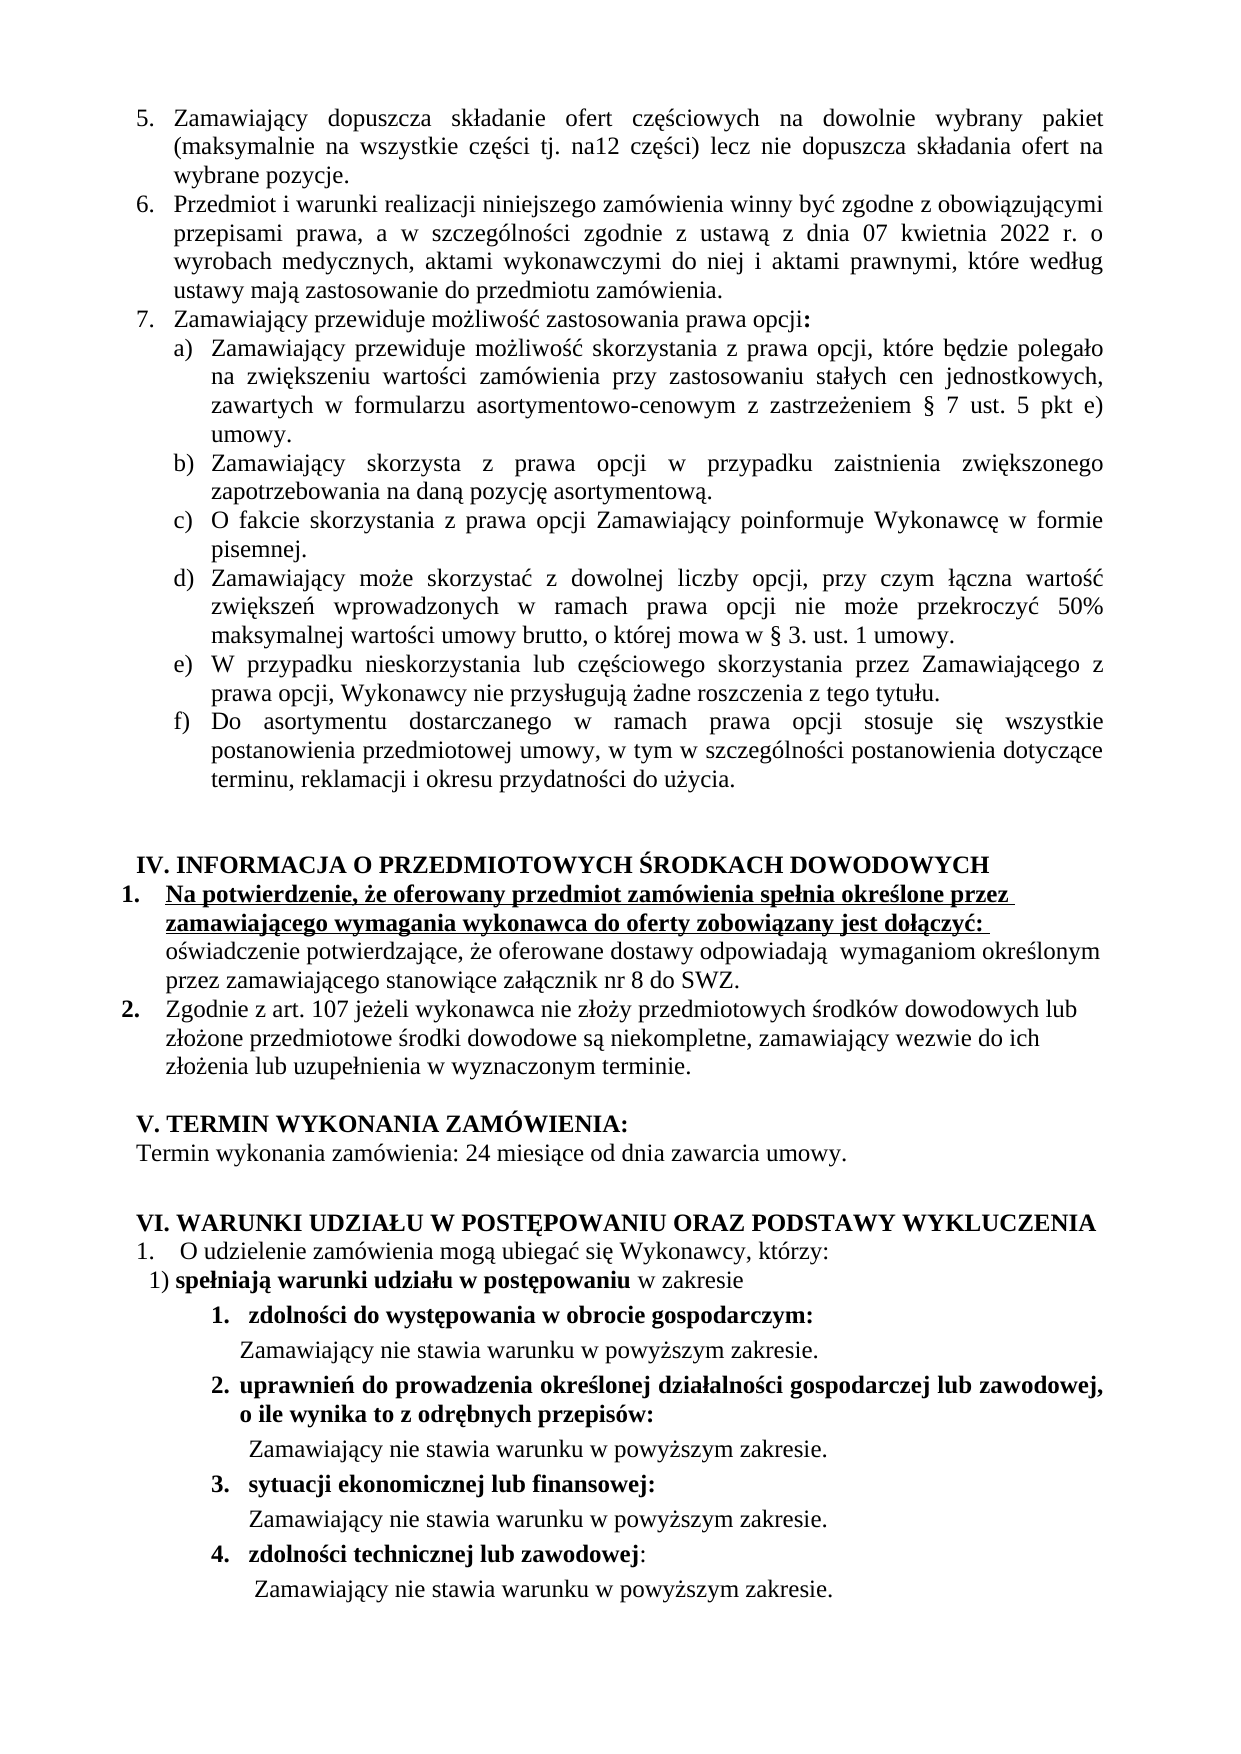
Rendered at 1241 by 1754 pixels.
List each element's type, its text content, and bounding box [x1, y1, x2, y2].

list zdolności technicznej lub zawodowej: [211, 1539, 1104, 1568]
list Do asortymentu dostarczanego w ramach prawa opcji stosuje się wszystkie postanowienia przedmiotowej umowy, w tym w szczególności postanowienia dotyczące terminu, reklamacji i okresu przydatności do użycia. [173, 706, 1104, 793]
list W przypadku nieskorzystania lub częściowego skorzystania przez Zamawiającego z prawa opcji, Wykonawcy nie przysługują żadne roszczenia z tego tytułu. [173, 649, 1104, 706]
text IV. INFORMACJA O PRZEDMIOTOWYCH ŚRODKACH DOWODOWYCH [136, 850, 1104, 879]
text Zamawiający nie stawia warunku w powyższym zakresie. [239, 1335, 1104, 1364]
text Termin wykonania zamówienia: 24 miesiące od dnia zawarcia umowy. [136, 1138, 1104, 1166]
list Przedmiot i warunki realizacji niniejszego zamówienia winny być zgodne z obowiązującymi przepisami prawa, a w szczególności zgodnie z ustawą z dnia 07 kwietnia 2022 r. o wyrobach medycznych, aktami wykonawczymi do niej i aktami prawnymi, które według ustawy mają zastosowanie do przedmiotu zamówienia. [136, 189, 1104, 304]
list sytuacji ekonomicznej lub finansowej: [211, 1469, 1104, 1498]
text Zamawiający nie stawia warunku w powyższym zakresie. [179, 1574, 1104, 1603]
list Zamawiający skorzysta z prawa opcji w przypadku zaistnienia zwiększonego zapotrzebowania na daną pozycję asortymentową. [173, 448, 1104, 505]
text VI. WARUNKI UDZIAŁU W POSTĘPOWANIU ORAZ PODSTAWY WYKLUCZENIA [136, 1208, 1104, 1236]
text 1) spełniają warunki udziału w postępowaniu w zakresie [136, 1265, 1104, 1294]
list Zgodnie z art. 107 jeżeli wykonawca nie złoży przedmiotowych środków dowodowych lub złożone przedmiotowe środki dowodowe są niekompletne, zamawiający wezwie do ich złożenia lub uzupełnienia w wyznaczonym terminie. [121, 994, 1104, 1080]
list O fakcie skorzystania z prawa opcji Zamawiający poinformuje Wykonawcę w formie pisemnej. [173, 505, 1104, 563]
list Zamawiający przewiduje możliwość zastosowania prawa opcji: [136, 304, 1104, 333]
list uprawnień do prowadzenia określonej działalności gospodarczej lub zawodowej, o ile wynika to z odrębnych przepisów: [211, 1370, 1104, 1428]
list Zamawiający przewiduje możliwość skorzystania z prawa opcji, które będzie polegało na zwiększeniu wartości zamówienia przy zastosowaniu stałych cen jednostkowych, zawartych w formularzu asortymentowo-cenowym z zastrzeżeniem § 7 ust. 5 pkt e) umowy. [173, 333, 1104, 448]
text Zamawiający nie stawia warunku w powyższym zakresie. [248, 1434, 1104, 1463]
text Zamawiający nie stawia warunku w powyższym zakresie. [248, 1504, 1104, 1533]
list zdolności do występowania w obrocie gospodarczym: [211, 1300, 1104, 1329]
list Na potwierdzenie, że oferowany przedmiot zamówienia spełnia określone przez zamawiającego wymagania wykonawca do oferty zobowiązany jest dołączyć: oświadczenie potwierdzające, że oferowane dostawy odpowiadają wymaganiom określonym przez zamawiającego stanowiące załącznik nr 8 do SWZ. [121, 879, 1104, 994]
list Zamawiający dopuszcza składanie ofert częściowych na dowolnie wybrany pakiet (maksymalnie na wszystkie części tj. na12 części) lecz nie dopuszcza składania ofert na wybrane pozycje. [136, 103, 1104, 189]
text V. TERMIN WYKONANIA ZAMÓWIENIA: [136, 1109, 1104, 1138]
list Zamawiający może skorzystać z dowolnej liczby opcji, przy czym łączna wartość zwiększeń wprowadzonych w ramach prawa opcji nie może przekroczyć 50% maksymalnej wartości umowy brutto, o której mowa w § 3. ust. 1 umowy. [173, 563, 1104, 649]
list O udzielenie zamówienia mogą ubiegać się Wykonawcy, którzy: [136, 1236, 1104, 1265]
